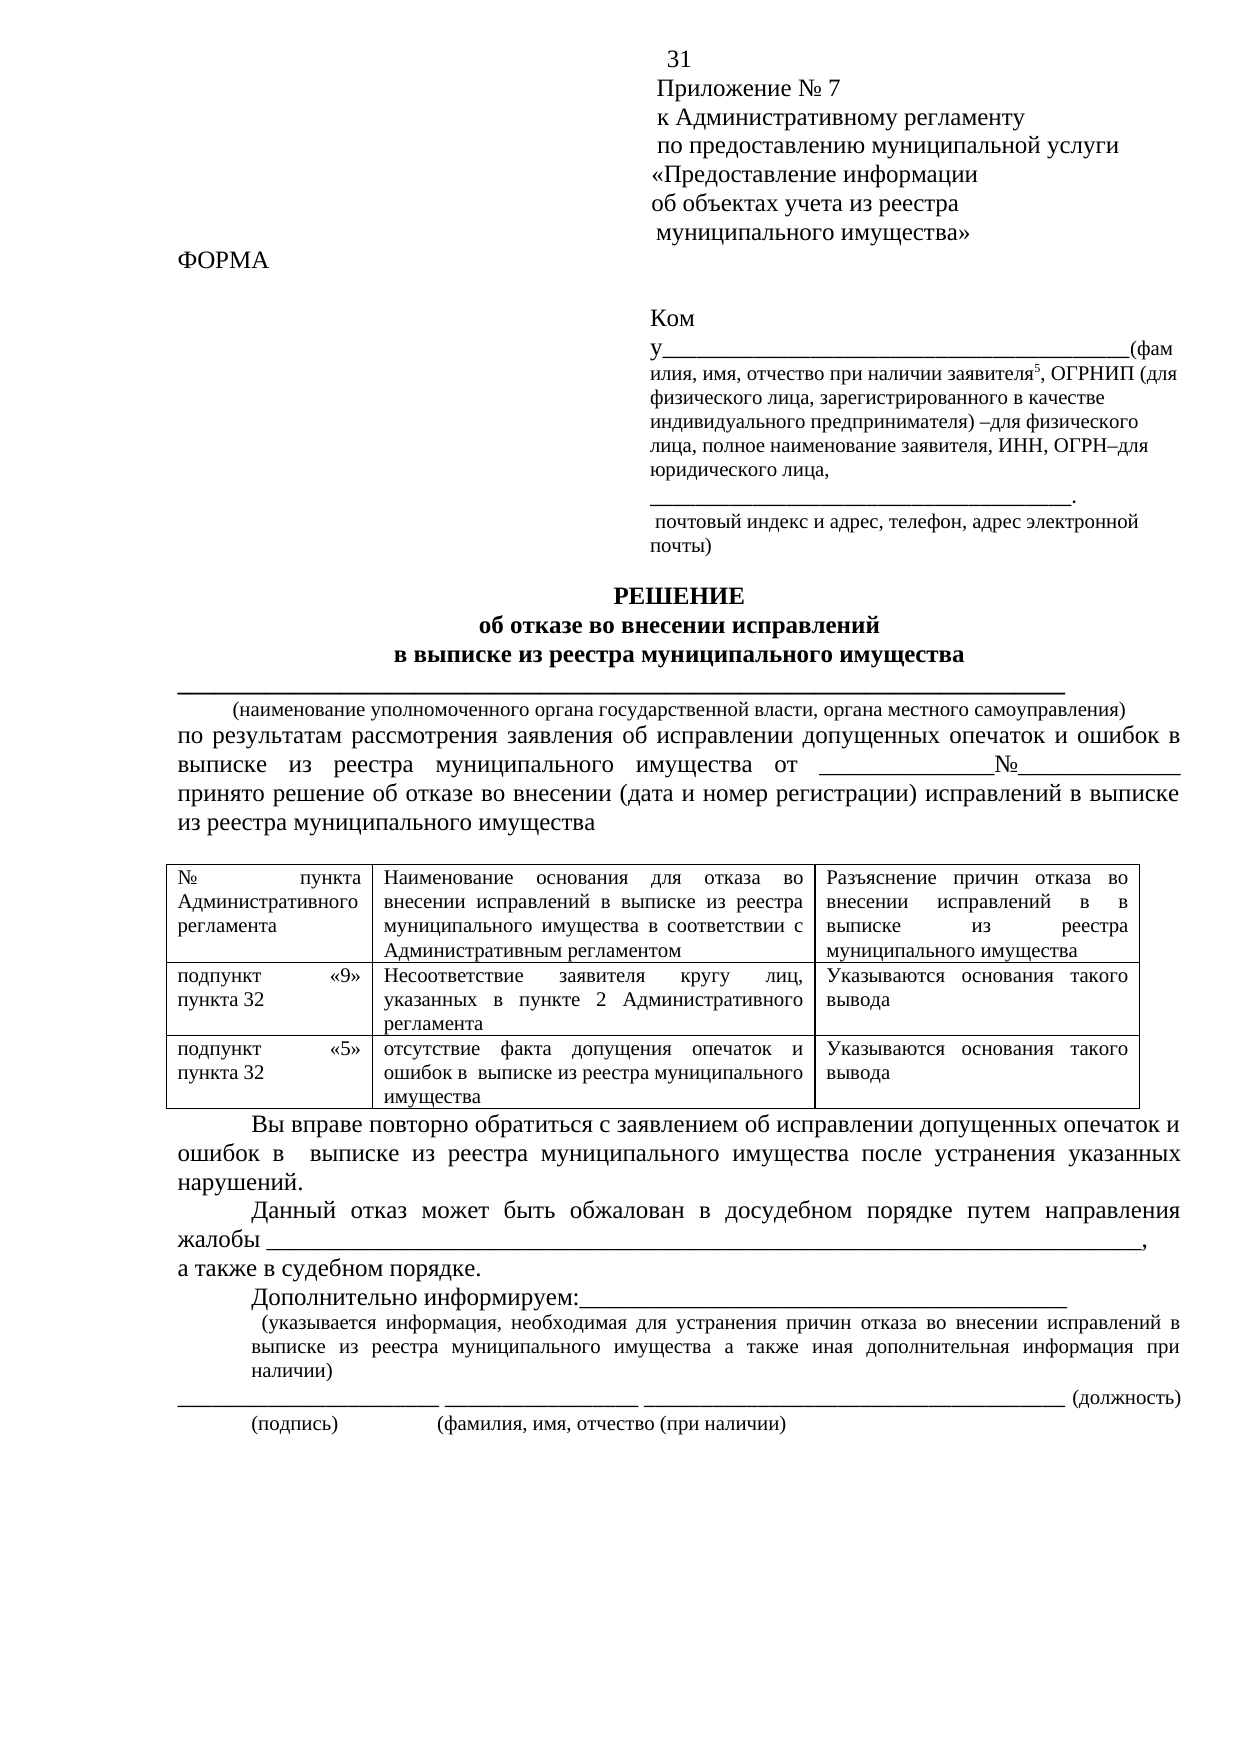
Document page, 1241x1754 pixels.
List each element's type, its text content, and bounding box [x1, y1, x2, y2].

table_header Разъяснение причин отказа во внесении исправлений в в выписке из реестра муниципального имущества [816, 865, 1139, 962]
text РЕШЕНИЕ [177, 581, 1181, 610]
table_cell Несоответствие заявителя кругу лиц, указанных в пункте 2 Административного регламента [373, 963, 814, 1035]
text Вы вправе повторно обратиться с заявлением об исправлении допущенных опечаток и ошибок в выписке из реестра муниципального имущества после устранения указанных нарушений. [177, 1109, 1181, 1195]
text об объектах учета из реестра [177, 188, 1181, 217]
text по предоставлению муниципальной услуги [177, 131, 1181, 159]
text Кому_________________________________________(фамилия, имя, отчество при наличии заявителя5, ОГРНИП (для физического лица, зарегистрированного в качестве индивидуального предпринимателя) –для физического лица, полное наименование заявителя, ИНН, ОГРН–для юридического лица, [650, 303, 1181, 481]
table_cell подпункт «5» пункта 32 [167, 1036, 372, 1108]
text (указывается информация, необходимая для устранения причин отказа во внесении исправлений в выписке из реестра муниципального имущества а также иная дополнительная информация при наличии) [251, 1310, 1181, 1382]
text ФОРМА [177, 246, 1181, 274]
text Приложение № 7 [177, 73, 1181, 102]
text почтовый индекс и адрес, телефон, адрес электронной почты) [650, 509, 1181, 557]
text по результатам рассмотрения заявления об исправлении допущенных опечаток и ошибок в выписке из реестра муниципального имущества от ______________№_____________ принято решение об отказе во внесении (дата и номер регистрации) исправлений в выписке из реестра муниципального имущества [177, 721, 1181, 836]
text Данный отказ может быть обжалован в досудебном порядке путем направления жалобы ______________________________________________________________________, [177, 1195, 1181, 1253]
text _______________________________________________________________________ [177, 668, 1181, 696]
table_header № пункта Административного регламента [167, 865, 372, 962]
text _____________________________________. [650, 481, 1181, 509]
table_cell отсутствие факта допущения опечаток и ошибок в выписке из реестра муниципального имущества [373, 1036, 814, 1108]
text об отказе во внесении исправлений [177, 610, 1181, 639]
text в выписке из реестра муниципального имущества [177, 639, 1181, 668]
table_cell Указываются основания такого вывода [816, 963, 1139, 1035]
text (наименование уполномоченного органа государственной власти, органа местного самоуправления) [177, 696, 1181, 721]
text _______________________ _________________ _____________________________________ (должность) (подпись) (фамилия, имя, отчество (при наличии) [177, 1382, 1181, 1434]
table_cell подпункт «9» пункта 32 [167, 963, 372, 1035]
table_header Наименование основания для отказа во внесении исправлений в выписке из реестра муниципального имущества в соответствии с Административным регламентом [373, 865, 814, 962]
text «Предоставление информации [177, 159, 1181, 188]
text Дополнительно информируем:_______________________________________ [177, 1282, 1181, 1310]
text а также в судебном порядке. [177, 1253, 1181, 1282]
text муниципального имущества» [177, 217, 1181, 246]
table_cell Указываются основания такого вывода [816, 1036, 1139, 1108]
text к Административному регламенту [177, 102, 1181, 131]
